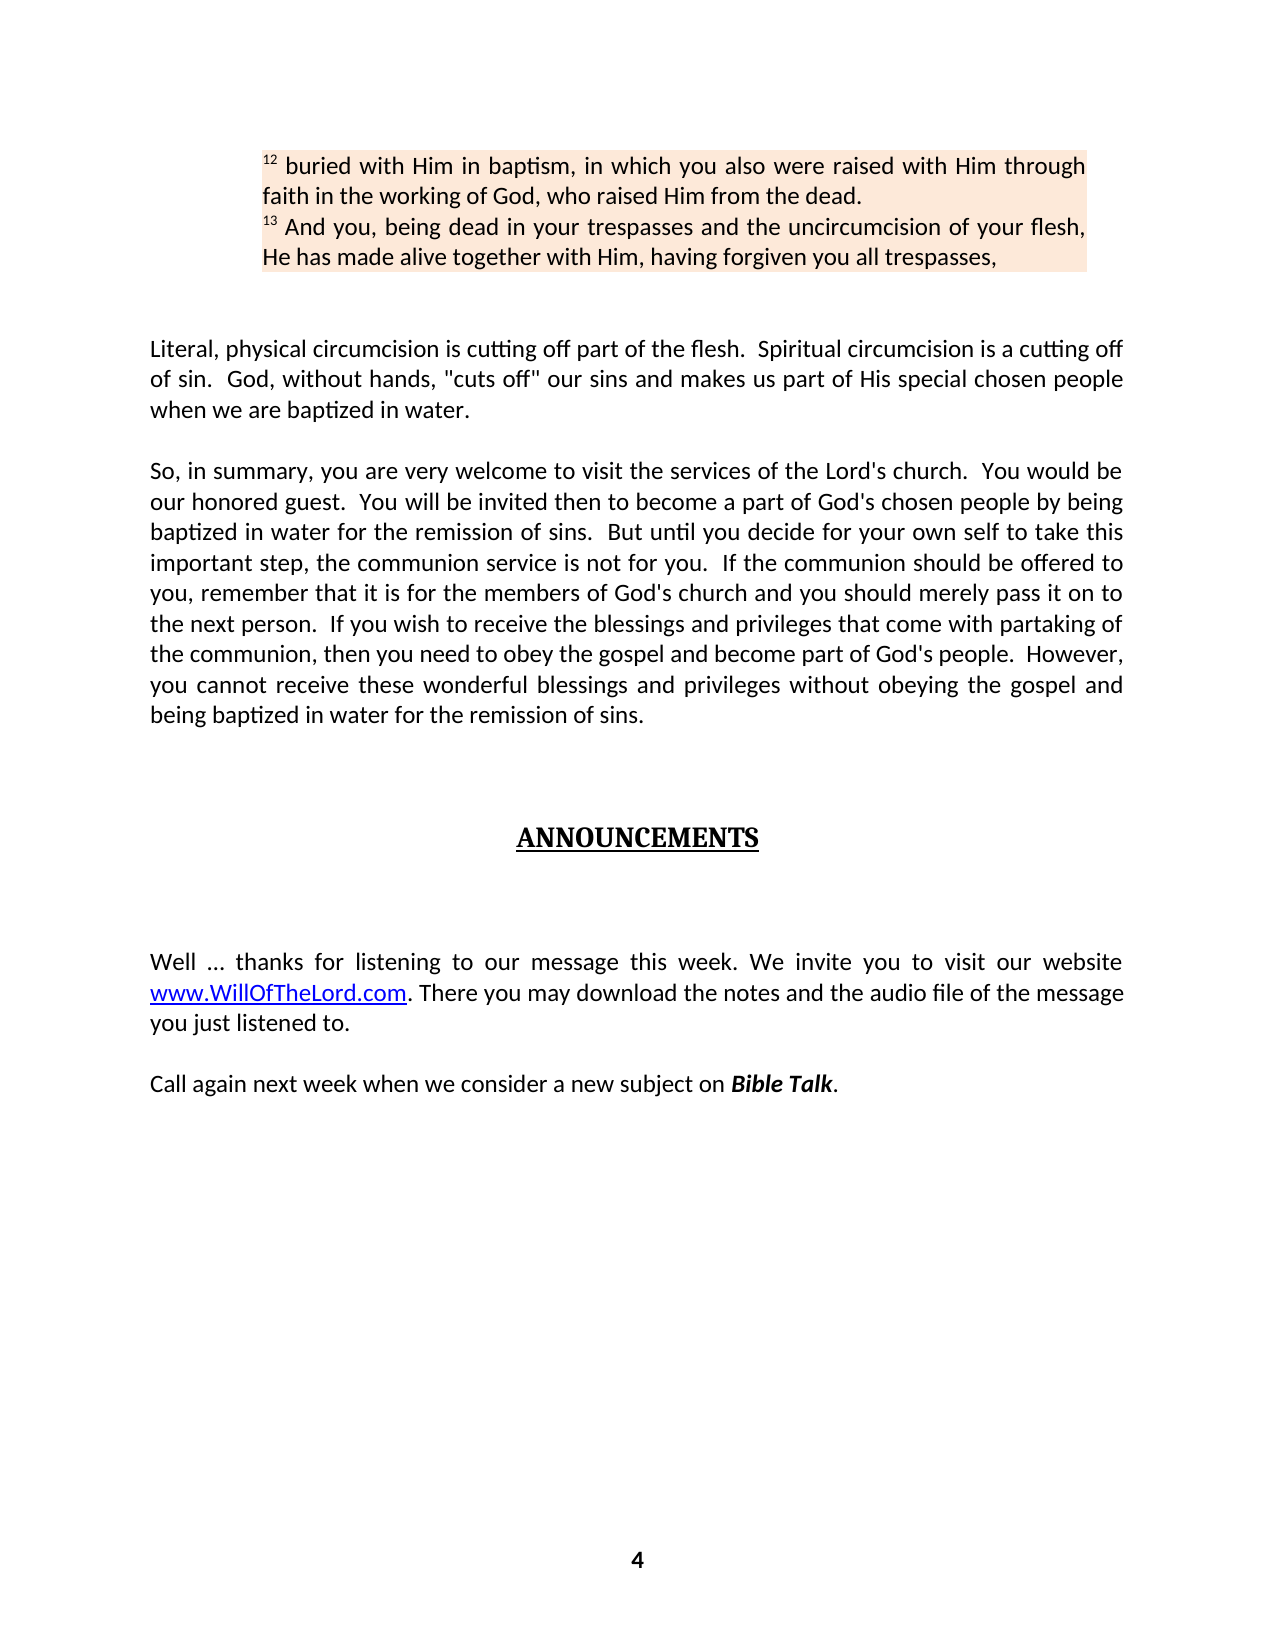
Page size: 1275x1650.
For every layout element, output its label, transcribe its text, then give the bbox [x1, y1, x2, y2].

text Well … thanks for listening to our message this week. We invite you to visit our website www.WillOfTheLord.com. There you may download the notes and the audio file of the message you just listened to. [150, 947, 1125, 1038]
text So, in summary, you are very welcome to visit the services of the Lord's church. You would be our honored guest. You will be invited then to become a part of God's chosen people by being baptized in water for the remission of sins. But until you decide for your own self to take this important step, the communion service is not for you. If the communion should be offered to you, remember that it is for the members of God's church and you should merely pass it on to the next person. If you wish to receive the blessings and privileges that come with partaking of the communion, then you need to obey the gospel and become part of God's people. However, you cannot receive these wonderful blessings and privileges without obeying the gospel and being baptized in water for the remission of sins. [150, 455, 1125, 730]
text 12 buried with Him in baptism, in which you also were raised with Him through faith in the working of God, who raised Him from the dead. [262, 150, 1087, 211]
text Literal, physical circumcision is cutting off part of the flesh. Spiritual circumcision is a cutting off of sin. God, without hands, "cuts off" our sins and makes us part of His special chosen people when we are baptized in water. [150, 333, 1125, 425]
text Call again next week when we consider a new subject on Bible Talk. [150, 1069, 1125, 1099]
text 13 And you, being dead in your trespasses and the uncircumcision of your flesh, He has made alive together with Him, having forgiven you all trespasses, [262, 211, 1087, 272]
subtitle ANNOUNCEMENTS [262, 821, 1012, 855]
